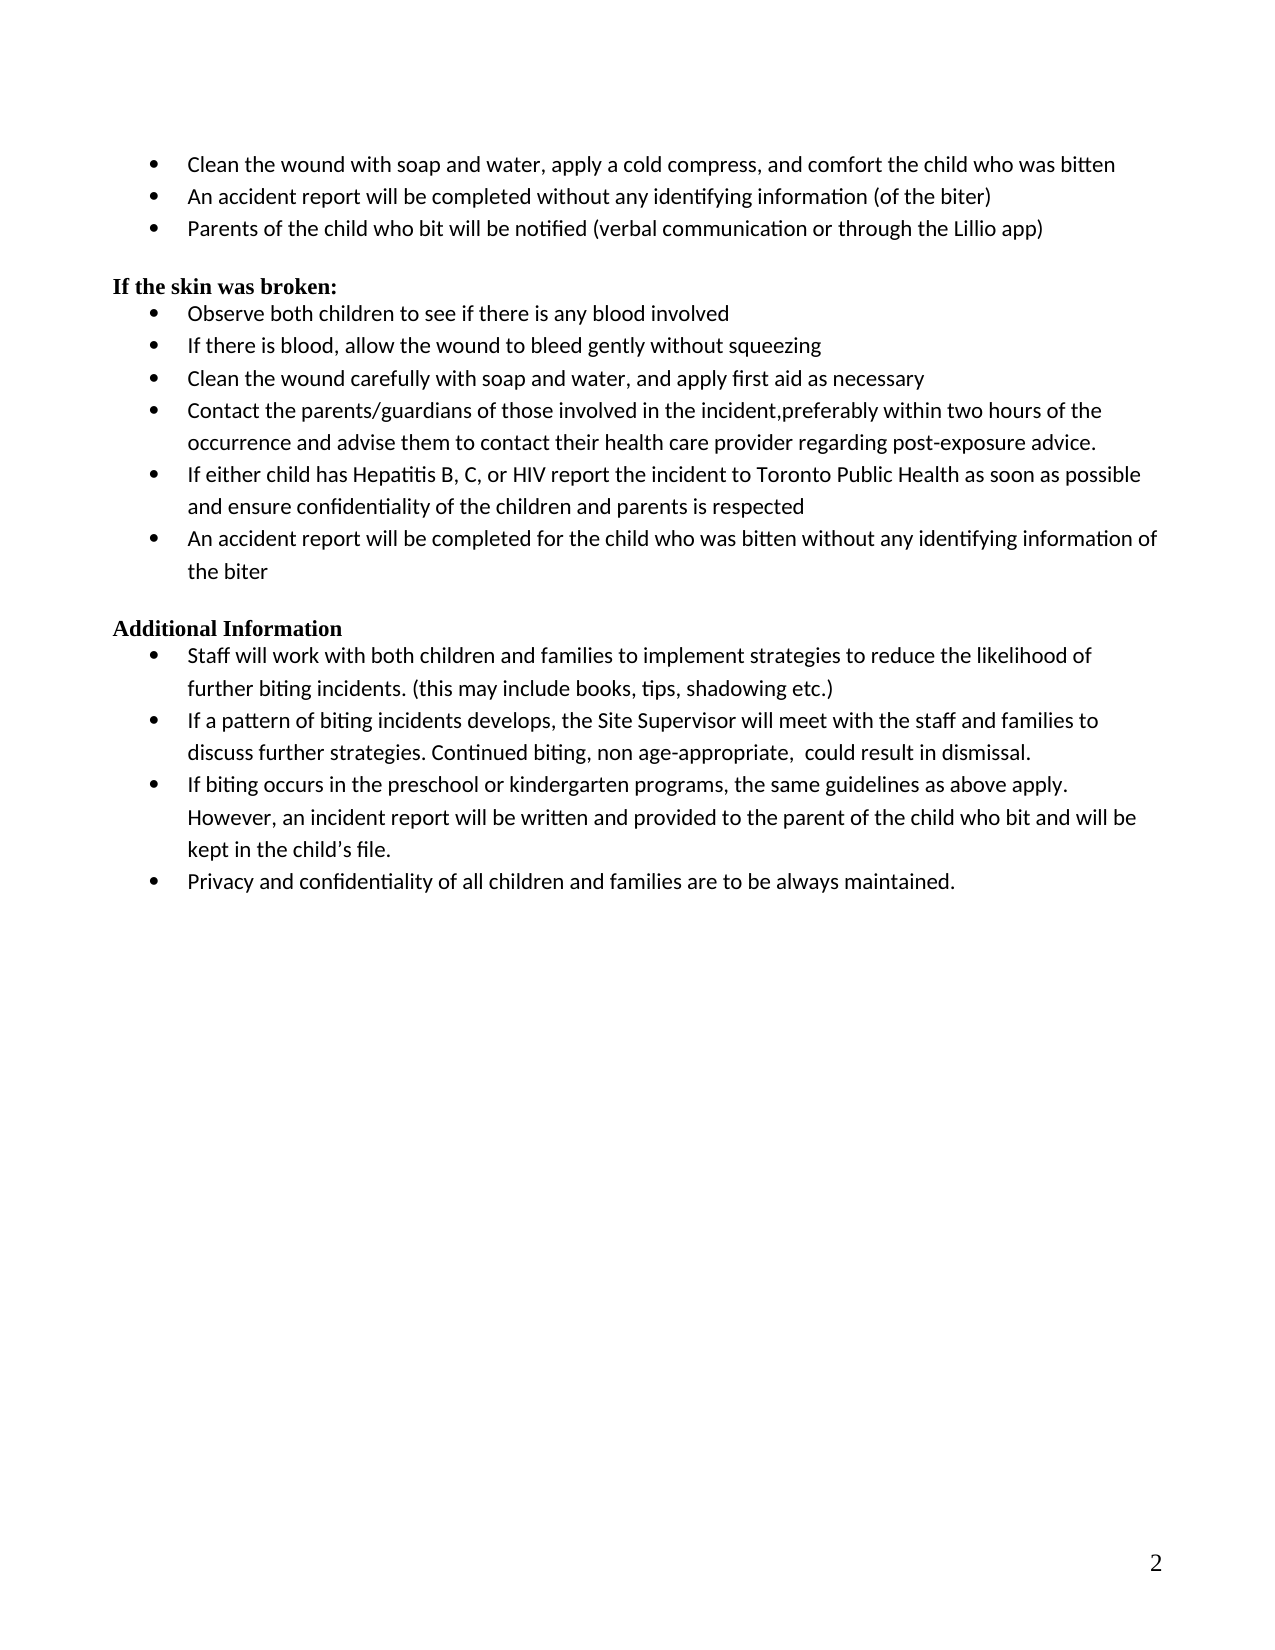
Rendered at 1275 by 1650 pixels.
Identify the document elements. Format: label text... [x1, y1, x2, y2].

list Privacy and confidentiality of all children and families are to be always maintained. [150, 867, 1162, 895]
list Observe both children to see if there is any blood involved [150, 299, 1162, 327]
list Clean the wound with soap and water, apply a cold compress, and comfort the child who was bitten [150, 150, 1162, 178]
text Additional Information [112, 615, 1162, 642]
list Contact the parents/guardians of those involved in the incident,preferably within two hours of the occurrence and advise them to contact their health care provider regarding post-exposure advice. [150, 396, 1162, 456]
list If either child has Hepatitis B, C, or HIV report the incident to Toronto Public Health as soon as possible and ensure confidentiality of the children and parents is respected [150, 460, 1162, 520]
list Clean the wound carefully with soap and water, and apply first aid as necessary [150, 364, 1162, 392]
text If the skin was broken: [112, 273, 1162, 299]
list If there is blood, allow the wound to bleed gently without squeezing [150, 331, 1162, 359]
list An accident report will be completed without any identifying information (of the biter) [150, 182, 1162, 210]
list Staff will work with both children and families to implement strategies to reduce the likelihood of further biting incidents. (this may include books, tips, shadowing etc.) [150, 642, 1162, 702]
list If biting occurs in the preschool or kindergarten programs, the same guidelines as above apply. However, an incident report will be written and provided to the parent of the child who bit and will be kept in the child’s file. [150, 770, 1162, 863]
list If a pattern of biting incidents develops, the Site Supervisor will meet with the staff and families to discuss further strategies. Continued biting, non age-appropriate, could result in dismissal. [150, 706, 1162, 766]
list An accident report will be completed for the child who was bitten without any identifying information of the biter [150, 524, 1162, 585]
list Parents of the child who bit will be notified (verbal communication or through the Lillio app) [150, 214, 1162, 242]
